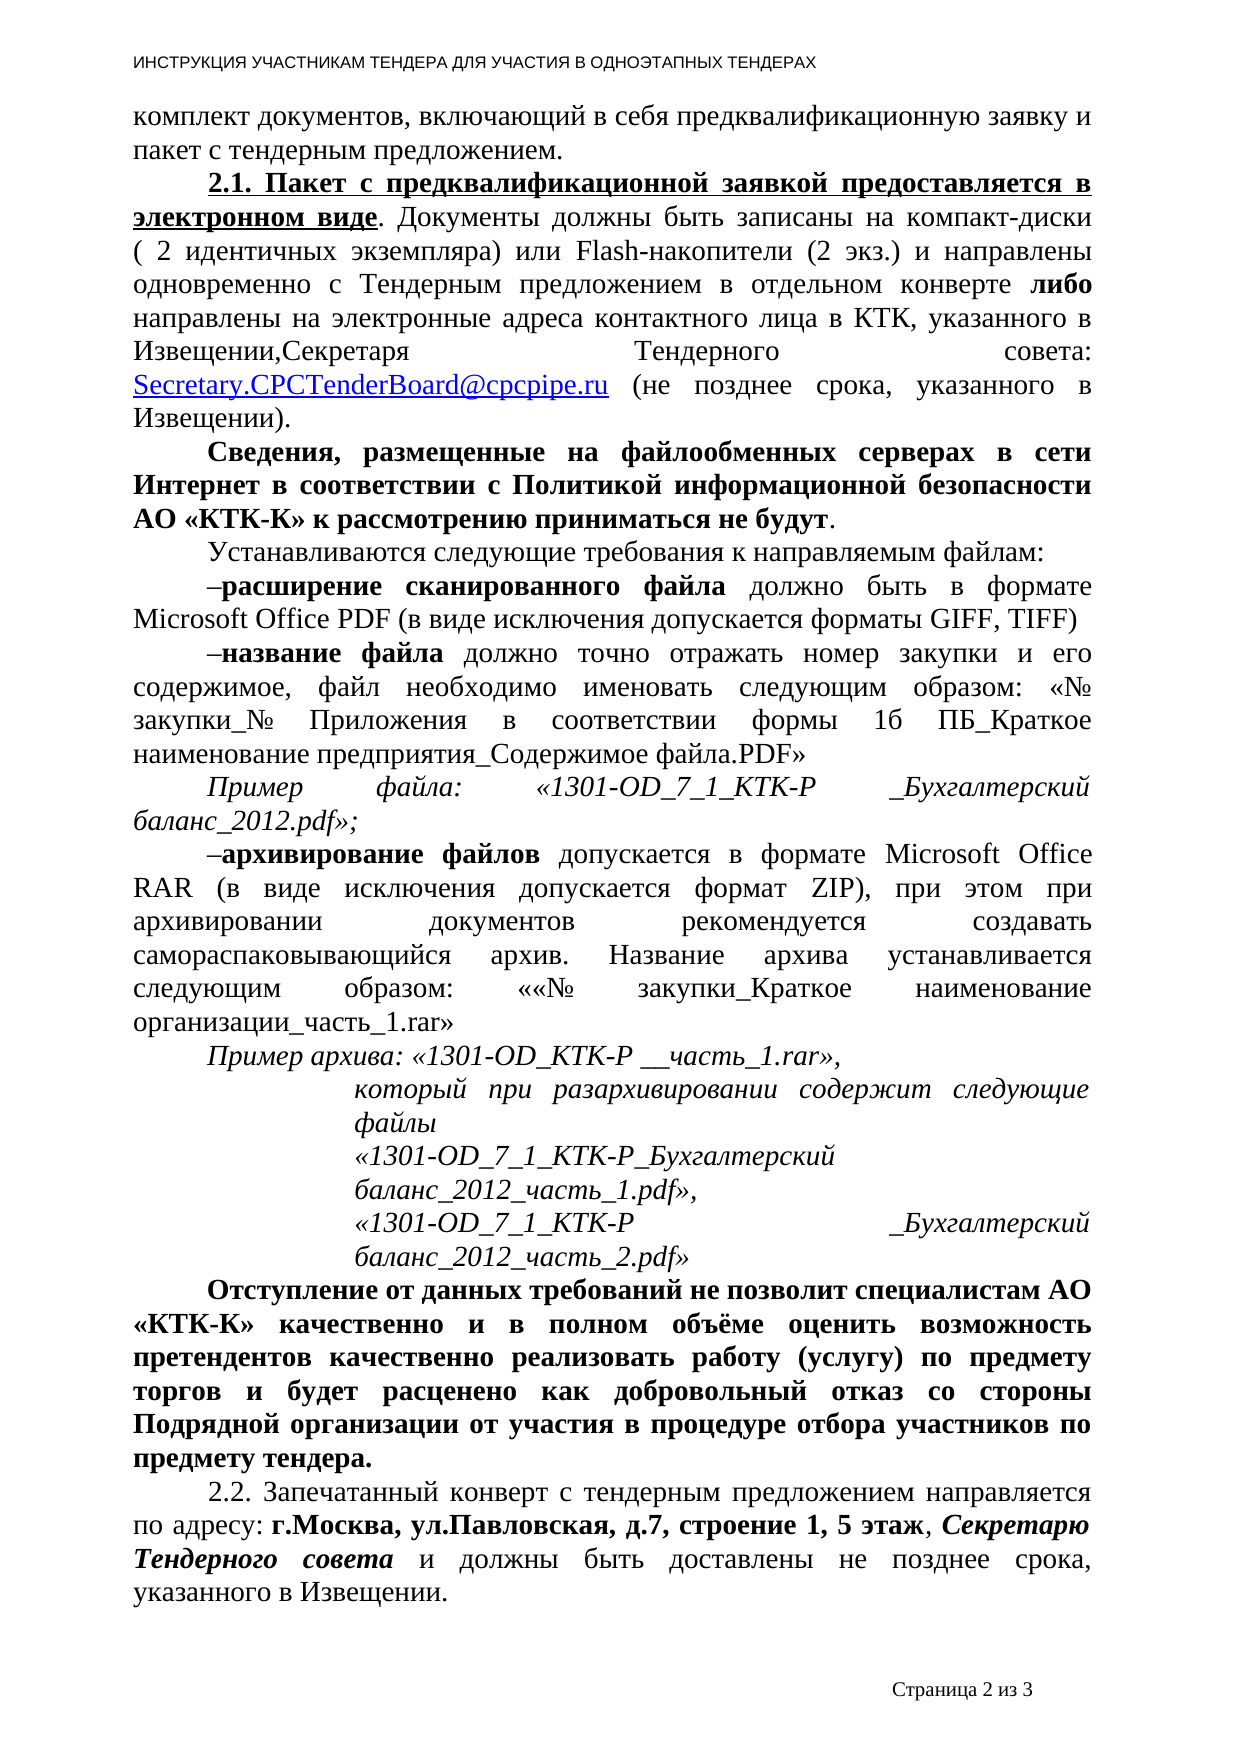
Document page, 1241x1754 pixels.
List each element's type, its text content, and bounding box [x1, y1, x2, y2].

text 2.1. Пакет с предквалификационной заявкой предоставляется в электронном виде. Документы должны быть записаны на компакт-диски ( 2 идентичных экземпляра) или Flash-накопители (2 экз.) и направлены одновременно с Тендерным предложением в отдельном конверте либо направлены на электронные адреса контактного лица в КТК, указанного в Извещении,Секретаря Тендерного совета: Secretary.CPCTenderBoard@cpcpipe.ru (не позднее срока, указанного в Извещении). [133, 166, 1092, 434]
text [133, 98, 1092, 166]
text «1301-OD_7_1_КТК-Р_Бухгалтерский баланс_2012_часть_1.pdf», [354, 1138, 1092, 1205]
text 2.2. Запечатанный конверт с тендерным предложением направляется по адресу: г.Москва, ул.Павловская, д.7, строение 1, 5 этаж, Секретарю Тендерного совета и должны быть доставлены не позднее срока, указанного в Извещении. [133, 1474, 1092, 1608]
text Пример файла: «1301-OD_7_1_КТК-Р _Бухгалтерский баланс_2012.pdf»; [133, 769, 1092, 836]
text «1301-OD_7_1_КТК-Р _Бухгалтерский баланс_2012_часть_2.pdf» [354, 1205, 1092, 1272]
text Устанавливаются следующие требования к направляемым файлам: [133, 534, 1092, 568]
text Сведения, размещенные на файлообменных серверах в сети Интернет в соответствии с Политикой информационной безопасности АО «КТК-К» к рассмотрению приниматься не будут. [133, 434, 1092, 534]
text –расширение сканированного файла должно быть в формате Microsoft Office PDF (в виде исключения допускается форматы GIFF, TIFF) [133, 568, 1092, 635]
text который при разархивировании содержит следующие файлы [354, 1071, 1092, 1138]
text Отступление от данных требований не позволит специалистам АО «КТК-К» качественно и в полном объёме оценить возможность претендентов качественно реализовать работу (услугу) по предмету торгов и будет расценено как добровольный отказ со стороны Подрядной организации от участия в процедуре отбора участников по предмету тендера. [133, 1272, 1092, 1474]
text Пример архива: «1301-OD_КТК-Р __часть_1.rar», [133, 1038, 1092, 1071]
text –архивирование файлов допускается в формате Microsoft Office RAR (в виде исключения допускается формат ZIP), при этом при архивировании документов рекомендуется создавать самораспаковывающийся архив. Название архива устанавливается следующим образом: ««№ закупки_Краткое наименование организации_часть_1.rar» [133, 836, 1092, 1038]
text –название файла должно точно отражать номер закупки и его содержимое, файл необходимо именовать следующим образом: «№ закупки_№ Приложения в соответствии формы 1б ПБ_Краткое наименование предприятия_Содержимое файла.PDF» [133, 635, 1092, 769]
